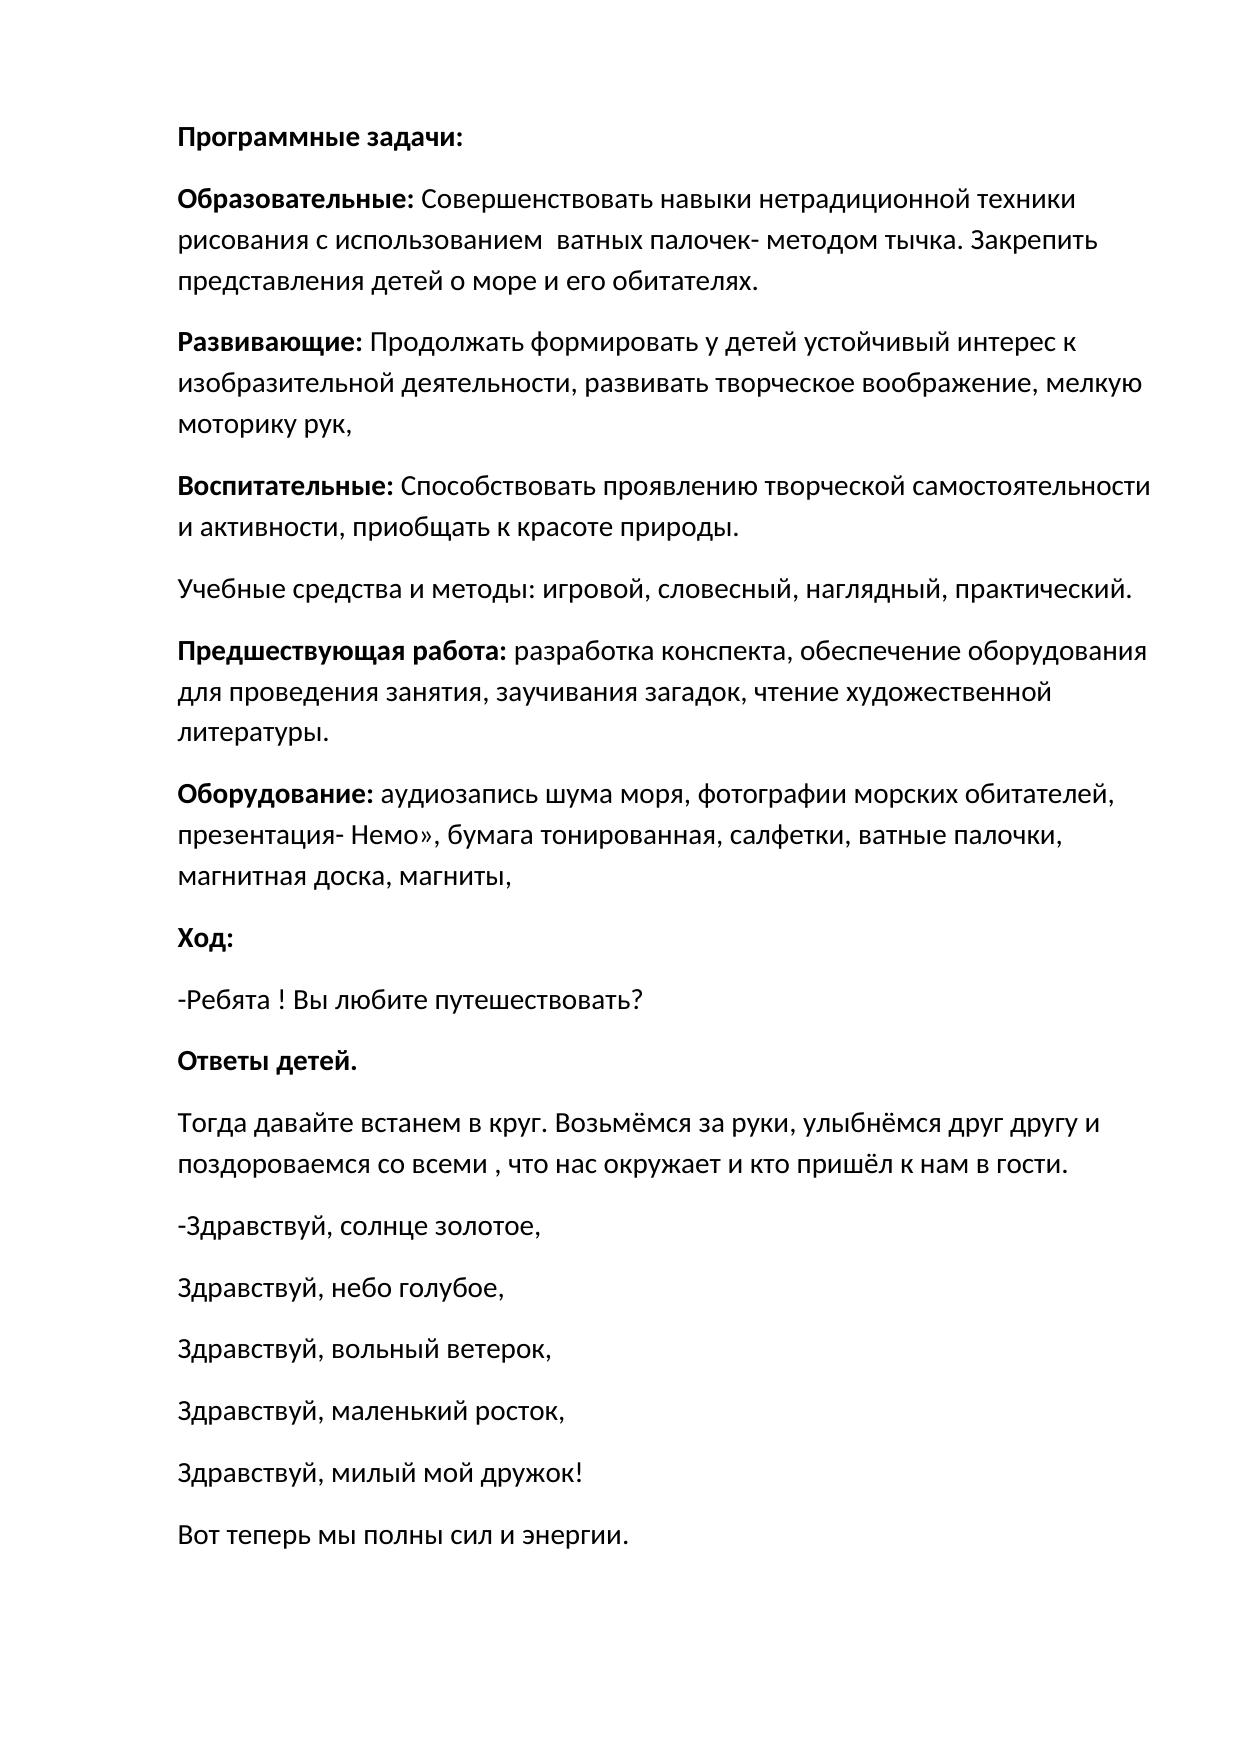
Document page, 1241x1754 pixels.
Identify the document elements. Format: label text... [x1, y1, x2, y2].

text Образовательные: Совершенствовать навыки нетрадиционной техники рисования с использованием ватных палочек- методом тычка. Закрепить представления детей о море и его обитателях. [177, 180, 1152, 297]
text Оборудование: аудиозапись шума моря, фотографии морских обитателей, презентация- Немо», бумага тонированная, салфетки, ватные палочки, магнитная доска, магниты, [177, 775, 1152, 893]
text Вот теперь мы полны сил и энергии. [177, 1516, 1152, 1551]
text Тогда давайте встанем в круг. Возьмёмся за руки, улыбнёмся друг другу и поздороваемся со всеми , что нас окружает и кто пришёл к нам в гости. [177, 1104, 1152, 1181]
text Предшествующая работа: разработка конспекта, обеспечение оборудования для проведения занятия, заучивания загадок, чтение художественной литературы. [177, 632, 1152, 749]
text Здравствуй, милый мой дружок! [177, 1454, 1152, 1490]
text Развивающие: Продолжать формировать у детей устойчивый интерес к изобразительной деятельности, развивать творческое воображение, мелкую моторику рук, [177, 323, 1152, 441]
text Ход: [177, 919, 1152, 954]
text Ответы детей. [177, 1042, 1152, 1078]
text Программные задачи: [177, 118, 1152, 154]
text Воспитательные: Способствовать проявлению творческой самостоятельности и активности, приобщать к красоте природы. [177, 467, 1152, 544]
text Здравствуй, маленький росток, [177, 1392, 1152, 1428]
text Здравствуй, вольный ветерок, [177, 1331, 1152, 1366]
text Здравствуй, небо голубое, [177, 1269, 1152, 1304]
text -Здравствуй, солнце золотое, [177, 1207, 1152, 1243]
text -Ребята ! Вы любите путешествовать? [177, 981, 1152, 1016]
text Учебные средства и методы: игровой, словесный, наглядный, практический. [177, 570, 1152, 606]
